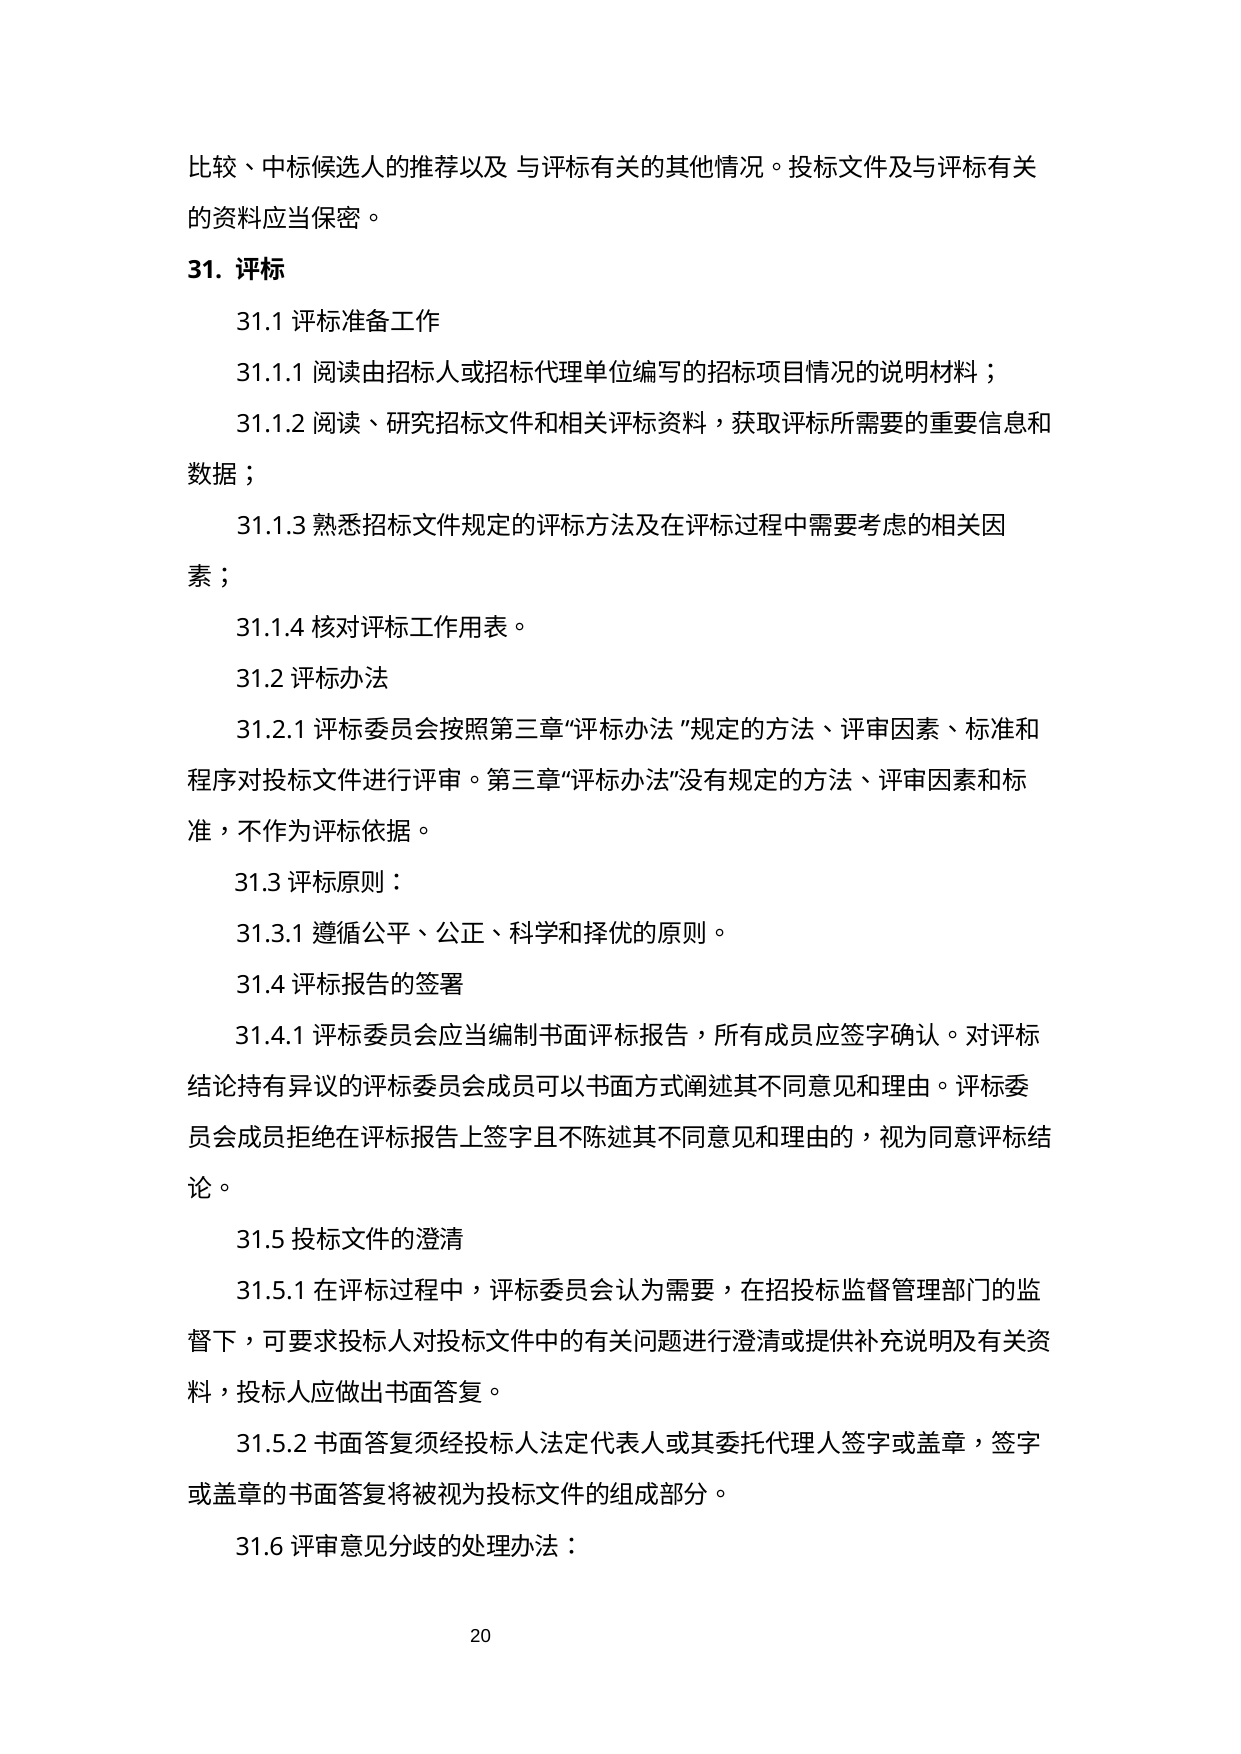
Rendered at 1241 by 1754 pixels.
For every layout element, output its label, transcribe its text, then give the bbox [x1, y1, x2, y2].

text 31.3 评标原则： [187, 864, 1053, 899]
text 31.1.3 熟悉招标文件规定的评标方法及在评标过程中需要考虑的相关因素； [187, 507, 1053, 592]
text 31.4 评标报告的签署 [187, 967, 1053, 1001]
text 31.1.2 阅读、研究招标文件和相关评标资料，获取评标所需要的重要信息和数据； [187, 405, 1053, 490]
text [187, 150, 1053, 235]
text 31.1.4 核对评标工作用表。 [187, 609, 1053, 643]
text 31.5 投标文件的澄清 [187, 1222, 1053, 1256]
text 31. 评标 [187, 252, 1053, 286]
text 31.1.1 阅读由招标人或招标代理单位编写的招标项目情况的说明材料； [187, 354, 1053, 388]
text 31.2.1 评标委员会按照第三章“评标办法 ”规定的方法、评审因素、标准和程序对投标文件进行评审。第三章“评标办法”没有规定的方法、评审因素和标准，不作为评标依据。 [187, 711, 1053, 848]
text 31.5.2 书面答复须经投标人法定代表人或其委托代理人签字或盖章，签字或盖章的书面答复将被视为投标文件的组成部分。 [187, 1426, 1053, 1511]
text 31.2 评标办法 [187, 660, 1053, 694]
text 31.6 评审意见分歧的处理办法： [187, 1528, 1053, 1562]
text 31.4.1 评标委员会应当编制书面评标报告，所有成员应签字确认。对评标结论持有异议的评标委员会成员可以书面方式阐述其不同意见和理由。评标委员会成员拒绝在评标报告上签字且不陈述其不同意见和理由的，视为同意评标结论。 [187, 1018, 1053, 1205]
text 31.3.1 遵循公平、公正、科学和择优的原则。 [187, 916, 1053, 950]
text 31.1 评标准备工作 [187, 303, 1053, 337]
text 31.5.1 在评标过程中，评标委员会认为需要，在招投标监督管理部门的监督下，可要求投标人对投标文件中的有关问题进行澄清或提供补充说明及有关资料，投标人应做出书面答复。 [187, 1273, 1053, 1409]
